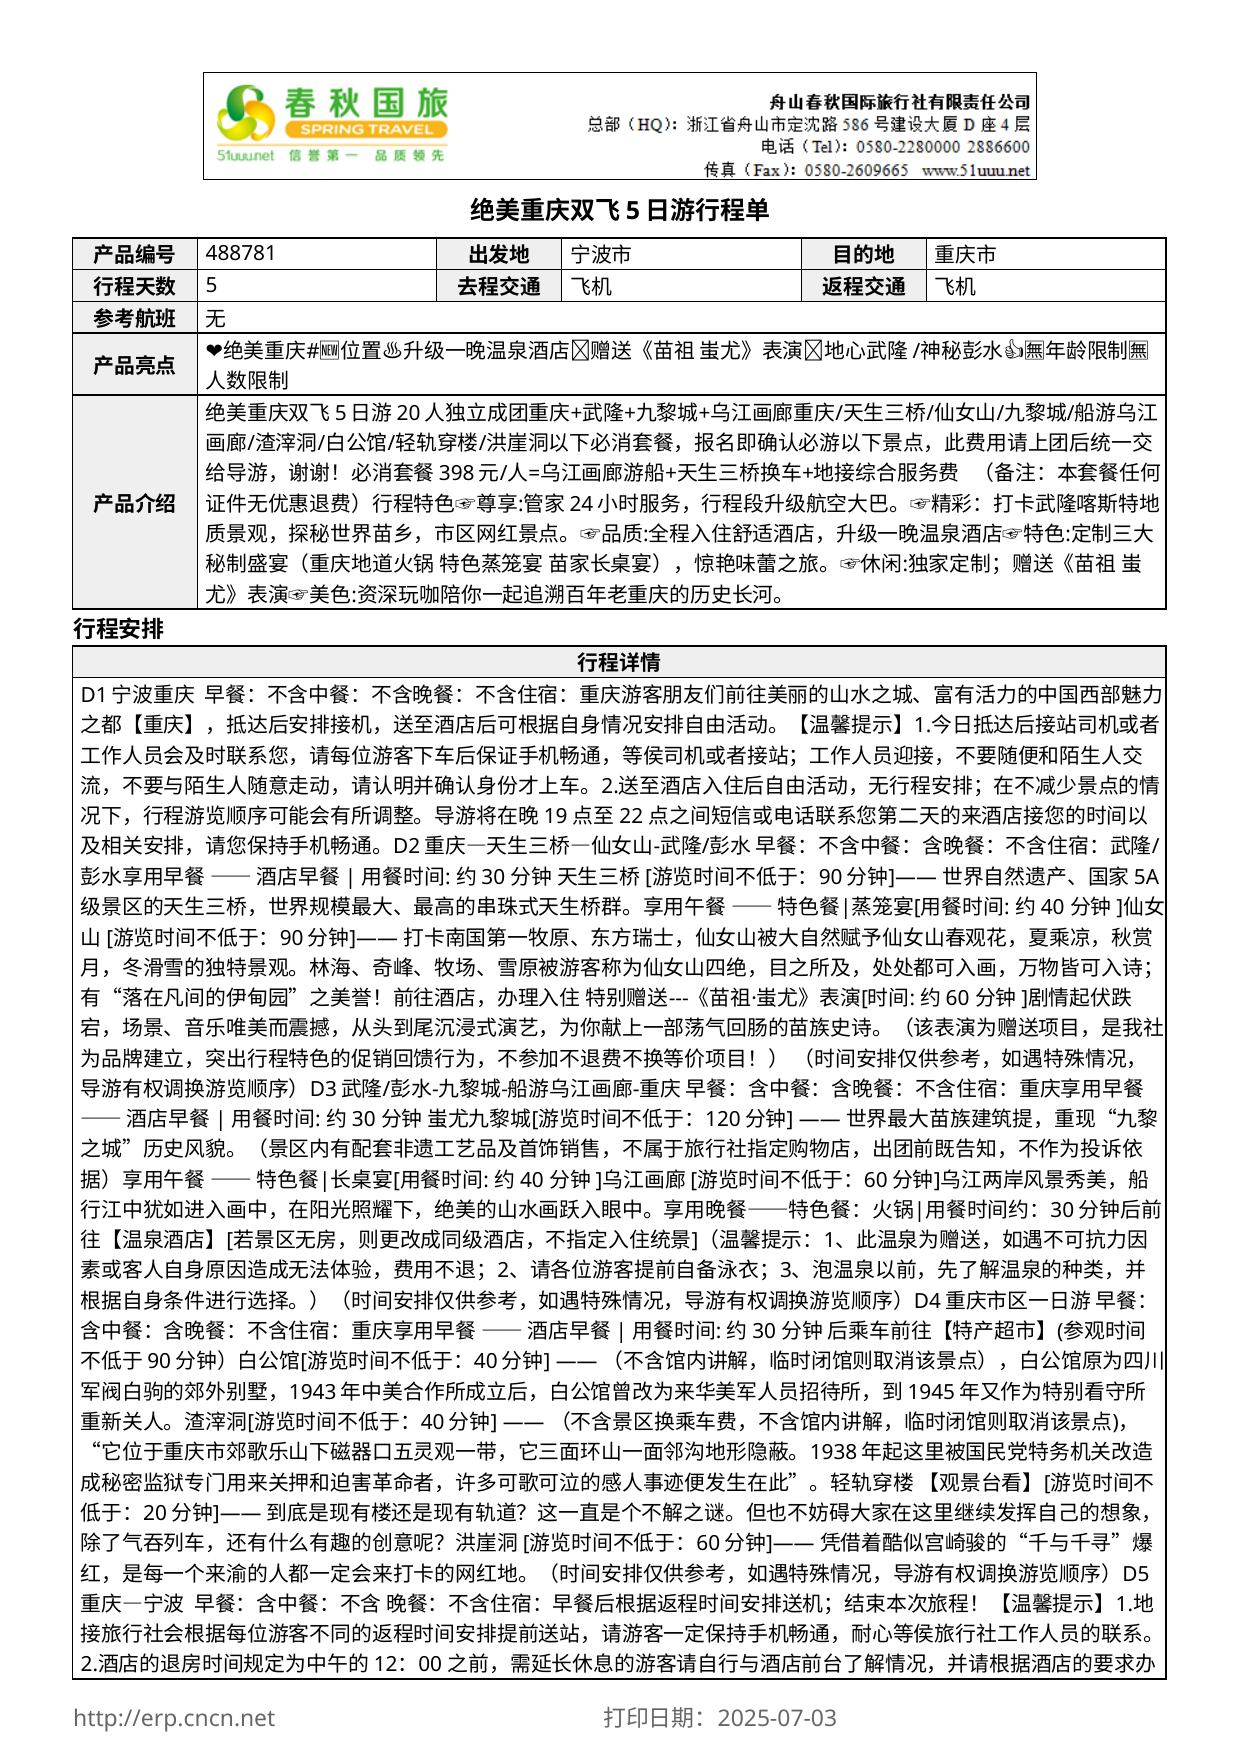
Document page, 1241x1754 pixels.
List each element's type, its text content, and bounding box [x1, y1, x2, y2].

table_header 行程详情 [73, 647, 1165, 677]
table_header 产品编号 [73, 239, 197, 269]
text 绝美重庆双飞5日游行程单 [73, 190, 1167, 227]
table_cell ❤️绝美重庆#🆕位置 [198, 334, 1165, 394]
table_cell 无 [198, 302, 1165, 332]
table_cell 产品亮点 [73, 334, 197, 394]
table_header 出发地 [437, 239, 561, 269]
table_cell D1 [73, 678, 1165, 1678]
table_cell 行程天数 [73, 270, 197, 301]
table_header 目的地 [802, 239, 926, 269]
table_cell 飞机 [562, 270, 801, 301]
table_cell 产品介绍 [73, 396, 197, 608]
table_cell 飞机 [927, 270, 1165, 301]
table_header 宁波市 [562, 239, 801, 269]
table_cell 绝美重庆双飞5日游 [198, 396, 1165, 608]
table_cell 去程交通 [437, 270, 561, 301]
table_header 488781 [198, 239, 436, 269]
table_cell 5 [198, 270, 436, 301]
picture [204, 73, 1036, 179]
text 行程安排 [73, 611, 1167, 644]
table_header 重庆市 [927, 239, 1165, 269]
table_cell 参考航班 [73, 302, 197, 332]
table_cell 返程交通 [802, 270, 926, 301]
